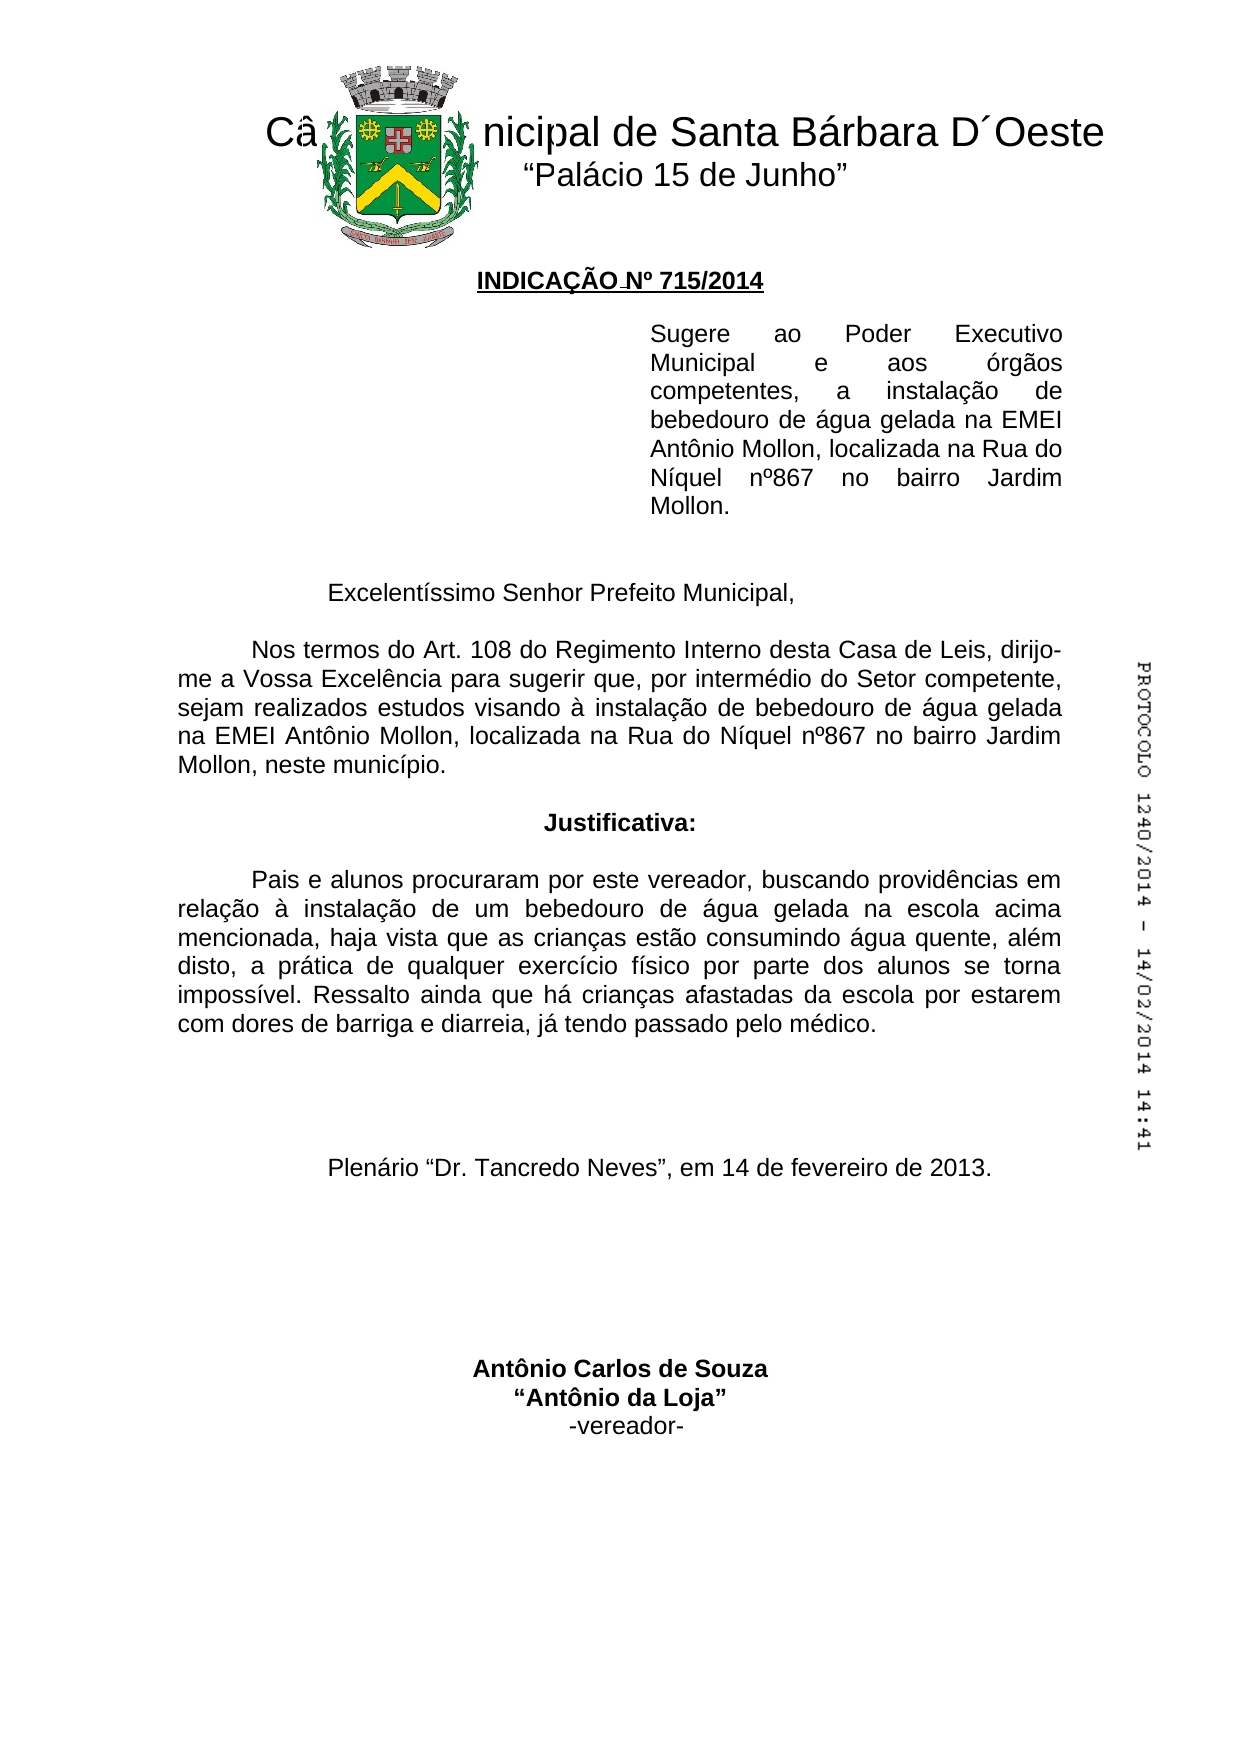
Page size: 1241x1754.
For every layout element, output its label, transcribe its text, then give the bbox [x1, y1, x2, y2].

text Excelentíssimo Senhor Prefeito Municipal, [177, 577, 1063, 606]
text “Antônio da Loja” [177, 1382, 1063, 1411]
text Pais e alunos procuraram por este vereador, buscando providências em relação à instalação de um bebedouro de água gelada na escola acima mencionada, haja vista que as crianças estão consumindo água quente, além disto, a prática de qualquer exercício físico por parte dos alunos se torna impossível. Ressalto ainda que há crianças afastadas da escola por estarem com dores de barriga e diarreia, já tendo passado pelo médico. [177, 865, 1063, 1037]
picture [1110, 658, 1173, 1155]
text Sugere ao Poder Executivo Municipal e aos órgãos competentes, a instalação de bebedouro de água gelada na EMEI Antônio Mollon, localizada na Rua do Níquel nº867 no bairro Jardim Mollon. [650, 319, 1063, 520]
text Plenário “Dr. Tancredo Neves”, em 14 de fevereiro de 2013. [177, 1152, 1063, 1181]
text -vereador- [177, 1411, 1063, 1440]
text Antônio Carlos de Souza [177, 1354, 1063, 1382]
picture [316, 66, 485, 255]
text Justificativa: [177, 807, 1063, 836]
text Nos termos do Art. 108 do Regimento Interno desta Casa de Leis, dirijo-me a Vossa Excelência para sugerir que, por intermédio do Setor competente, sejam realizados estudos visando à instalação de bebedouro de água gelada na EMEI Antônio Mollon, localizada na Rua do Níquel nº867 no bairro Jardim Mollon, neste município. [177, 635, 1063, 779]
title INDICAÇÃO Nº 715/2014 [177, 266, 1063, 294]
